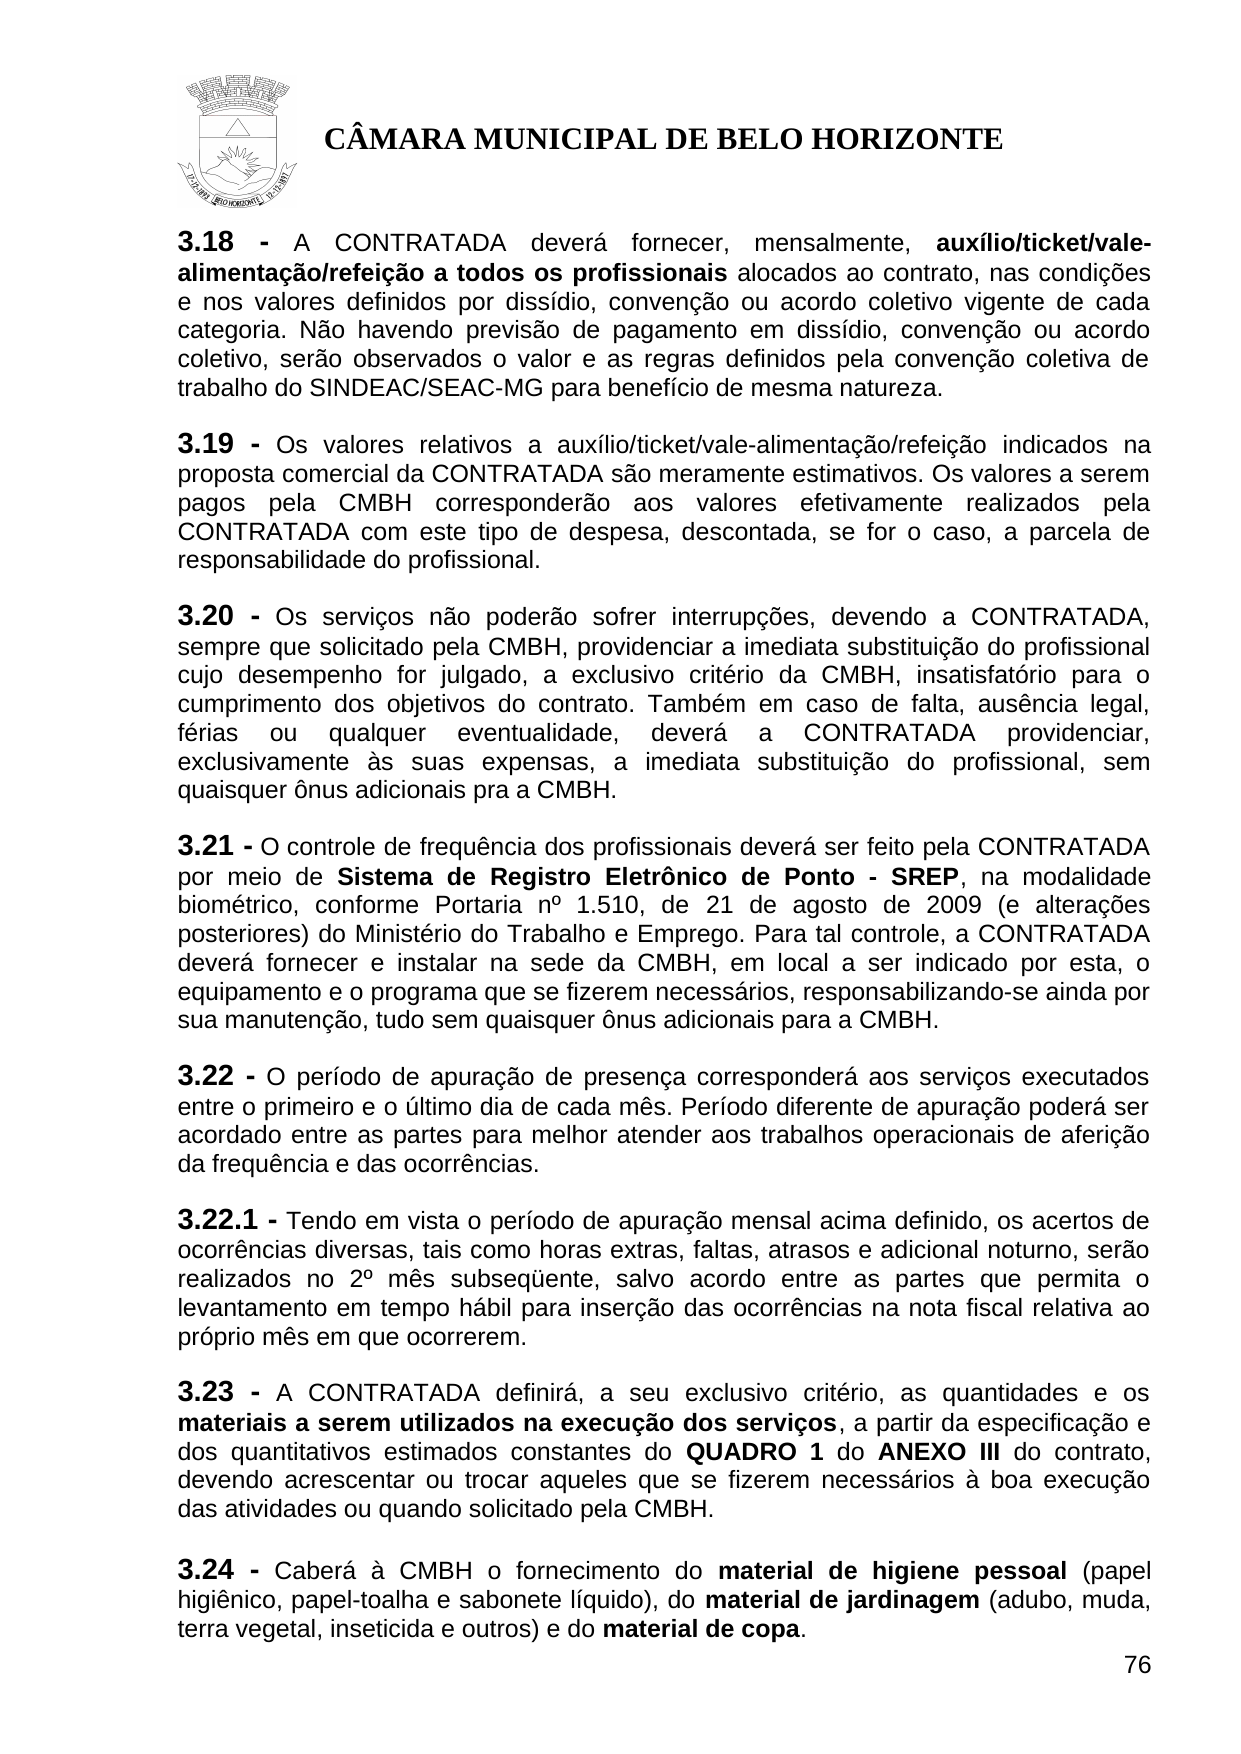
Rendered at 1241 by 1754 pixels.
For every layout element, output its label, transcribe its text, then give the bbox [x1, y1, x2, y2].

text 3.21 - O controle de frequência dos profissionais deverá ser feito pela CONTRATADA por meio de Sistema de Registro Eletrônico de Ponto - SREP, na modalidade biométrico, conforme Portaria nº 1.510, de 21 de agosto de 2009 (e alterações posteriores) do Ministério do Trabalho e Emprego. Para tal controle, a CONTRATADA deverá fornecer e instalar na sede da CMBH, em local a ser indicado por esta, o equipamento e o programa que se fizerem necessários, responsabilizando-se ainda por sua manutenção, tudo sem quaisquer ônus adicionais para a CMBH. [177, 828, 1152, 1034]
text 3.20 - Os serviços não poderão sofrer interrupções, devendo a CONTRATADA, sempre que solicitado pela CMBH, providenciar a imediata substituição do profissional cujo desempenho for julgado, a exclusivo critério da CMBH, insatisfatório para o cumprimento dos objetivos do contrato. Também em caso de falta, ausência legal, férias ou qualquer eventualidade, deverá a CONTRATADA providenciar, exclusivamente às suas expensas, a imediata substituição do profissional, sem quaisquer ônus adicionais pra a CMBH. [177, 598, 1152, 804]
text 3.19 - Os valores relativos a auxílio/ticket/vale-alimentação/refeição indicados na proposta comercial da CONTRATADA são meramente estimativos. Os valores a serem pagos pela CMBH corresponderão aos valores efetivamente realizados pela CONTRATADA com este tipo de despesa, descontada, se for o caso, a parcela de responsabilidade do profissional. [177, 426, 1152, 574]
text 3.24 - Caberá à CMBH o fornecimento do material de higiene pessoal (papel higiênico, papel-toalha e sabonete líquido), do material de jardinagem (adubo, muda, terra vegetal, inseticida e outros) e do material de copa. [177, 1552, 1152, 1643]
text 3.22 - O período de apuração de presença corresponderá aos serviços executados entre o primeiro e o último dia de cada mês. Período diferente de apuração poderá ser acordado entre as partes para melhor atender aos trabalhos operacionais de aferição da frequência e das ocorrências. [177, 1058, 1152, 1178]
text 3.22.1 - Tendo em vista o período de apuração mensal acima definido, os acertos de ocorrências diversas, tais como horas extras, faltas, atrasos e adicional noturno, serão realizados no 2º mês subseqüente, salvo acordo entre as partes que permita o levantamento em tempo hábil para inserção das ocorrências na nota fiscal relativa ao próprio mês em que ocorrerem. [177, 1202, 1152, 1351]
text 3.23 - A CONTRATADA definirá, a seu exclusivo critério, as quantidades e os materiais a serem utilizados na execução dos serviços, a partir da especificação e dos quantitativos estimados constantes do QUADRO 1 do ANEXO III do contrato, devendo acrescentar ou trocar aqueles que se fizerem necessários à boa execução das atividades ou quando solicitado pela CMBH. [177, 1374, 1152, 1523]
text 3.18 - A CONTRATADA deverá fornecer, mensalmente, auxílio/ticket/vale-alimentação/refeição a todos os profissionais alocados ao contrato, nas condições e nos valores definidos por dissídio, convenção ou acordo coletivo vigente de cada categoria. Não havendo previsão de pagamento em dissídio, convenção ou acordo coletivo, serão observados o valor e as regras definidos pela convenção coletiva de trabalho do SINDEAC/SEAC-MG para benefício de mesma natureza. [177, 224, 1152, 402]
